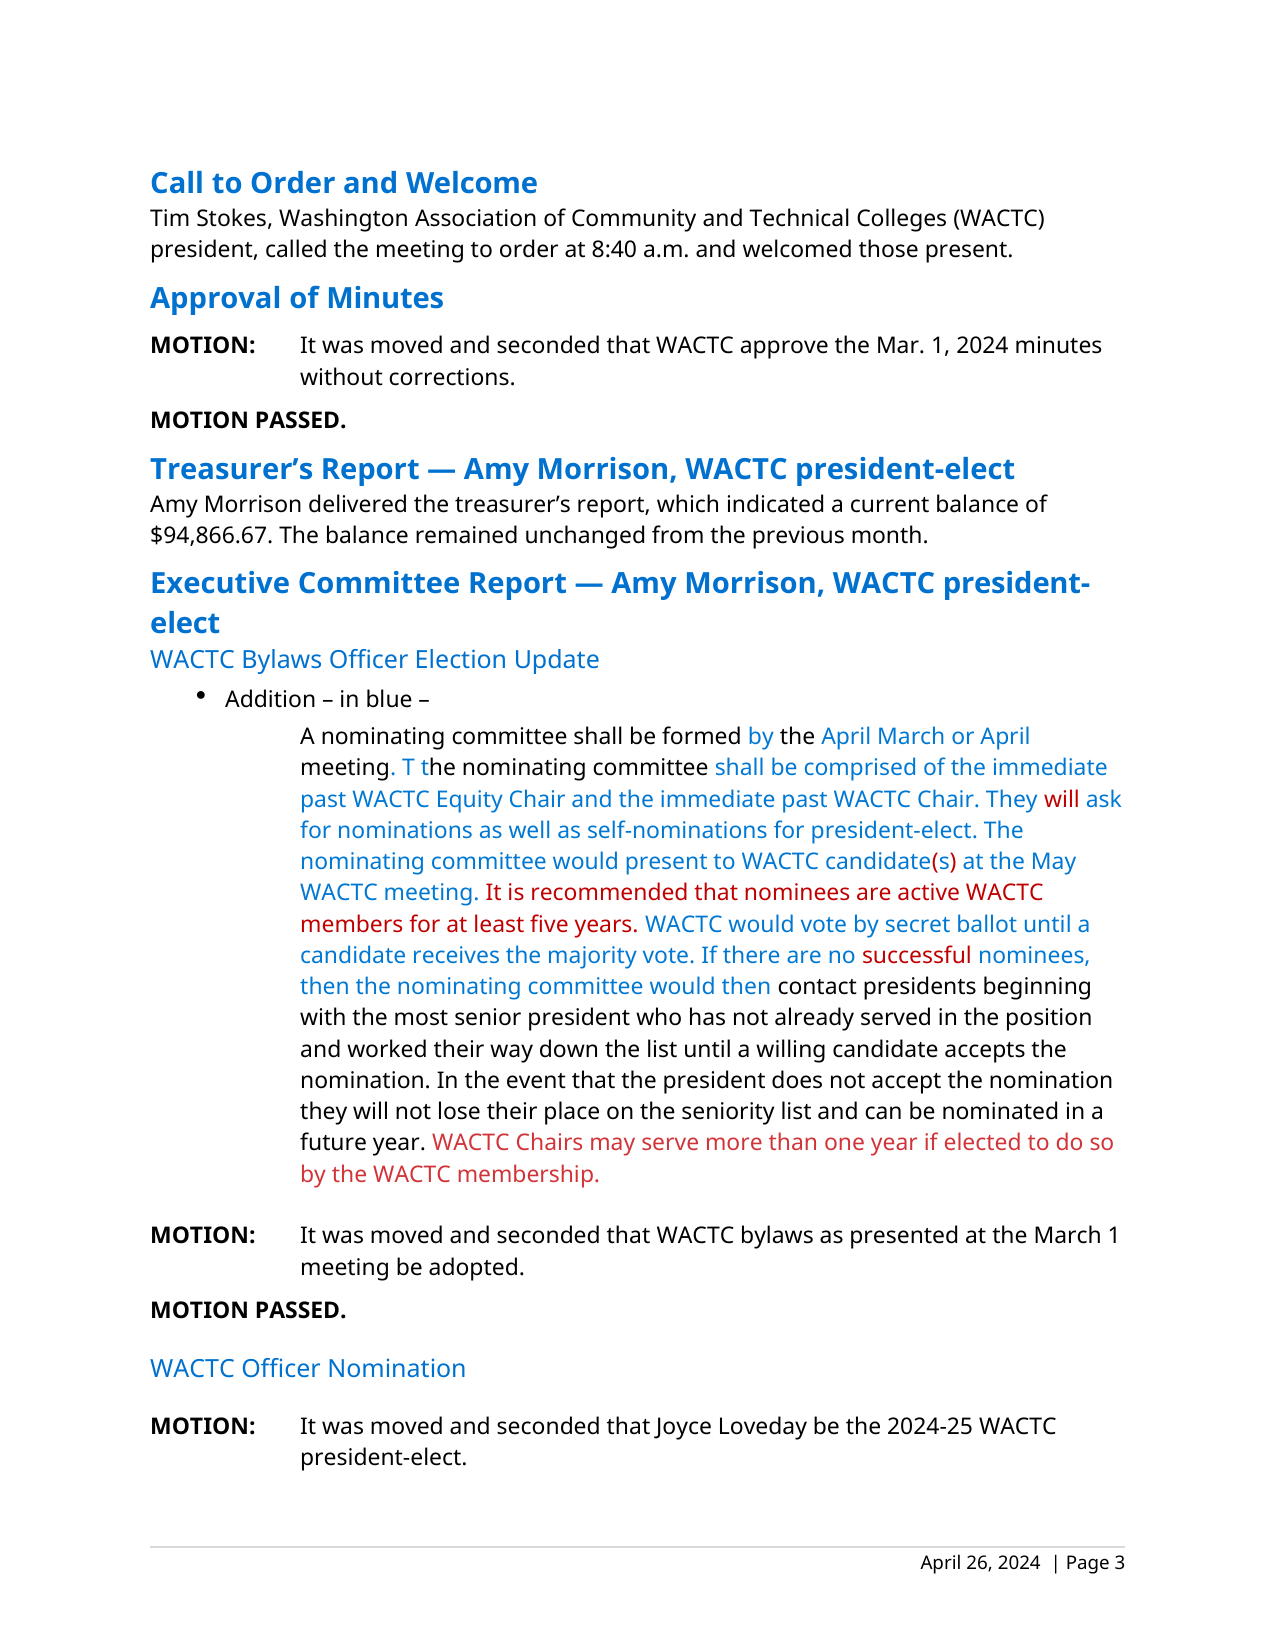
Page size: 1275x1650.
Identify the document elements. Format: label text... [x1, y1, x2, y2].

list Addition – in blue – [178, 682, 1125, 714]
text Executive Committee Report — Amy Morrison, WACTC president-elect [150, 563, 1125, 642]
text Tim Stokes, Washington Association of Community and Technical Colleges (WACTC) president, called the meeting to order at 8:40 a.m. and welcomed those present. [150, 202, 1125, 265]
text A nominating committee shall be formed by the April March or April meeting. T the nominating committee shall be comprised of the immediate past WACTC Equity Chair and the immediate past WACTC Chair. They will ask for nominations as well as self-nominations for president-elect. The nominating committee would present to WACTC candidate(s) at the May WACTC meeting. It is recommended that nominees are active WACTC members for at least five years. WACTC would vote by secret ballot until a candidate receives the majority vote. If there are no successful nominees, then the nominating committee would then contact presidents beginning with the most senior president who has not already served in the position and worked their way down the list until a willing candidate accepts the nomination. In the event that the president does not accept the nomination they will not lose their place on the seniority list and can be nominated in a future year. WACTC Chairs may serve more than one year if elected to do so by the WACTC membership. [300, 720, 1125, 1219]
list WACTC Bylaws Officer Election Update [150, 642, 1125, 676]
text MOTION: It was moved and seconded that Joyce Loveday be the 2024-25 WACTC president-elect. [150, 1409, 1125, 1472]
text MOTION PASSED. [150, 1294, 1125, 1326]
text MOTION: It was moved and seconded that WACTC bylaws as presented at the March 1 meeting be adopted. [150, 1219, 1125, 1282]
list WACTC Officer Nomination [150, 1351, 1125, 1384]
text Amy Morrison delivered the treasurer’s report, which indicated a current balance of $94,866.67. The balance remained unchanged from the previous month. [150, 488, 1125, 550]
text MOTION PASSED. [150, 404, 1125, 436]
text Call to Order and Welcome [150, 162, 1125, 202]
text MOTION: It was moved and seconded that WACTC approve the Mar. 1, 2024 minutes without corrections. [150, 329, 1125, 392]
text Treasurer’s Report — Amy Morrison, WACTC president-elect [150, 448, 1125, 488]
text Approval of Minutes [150, 277, 1125, 317]
